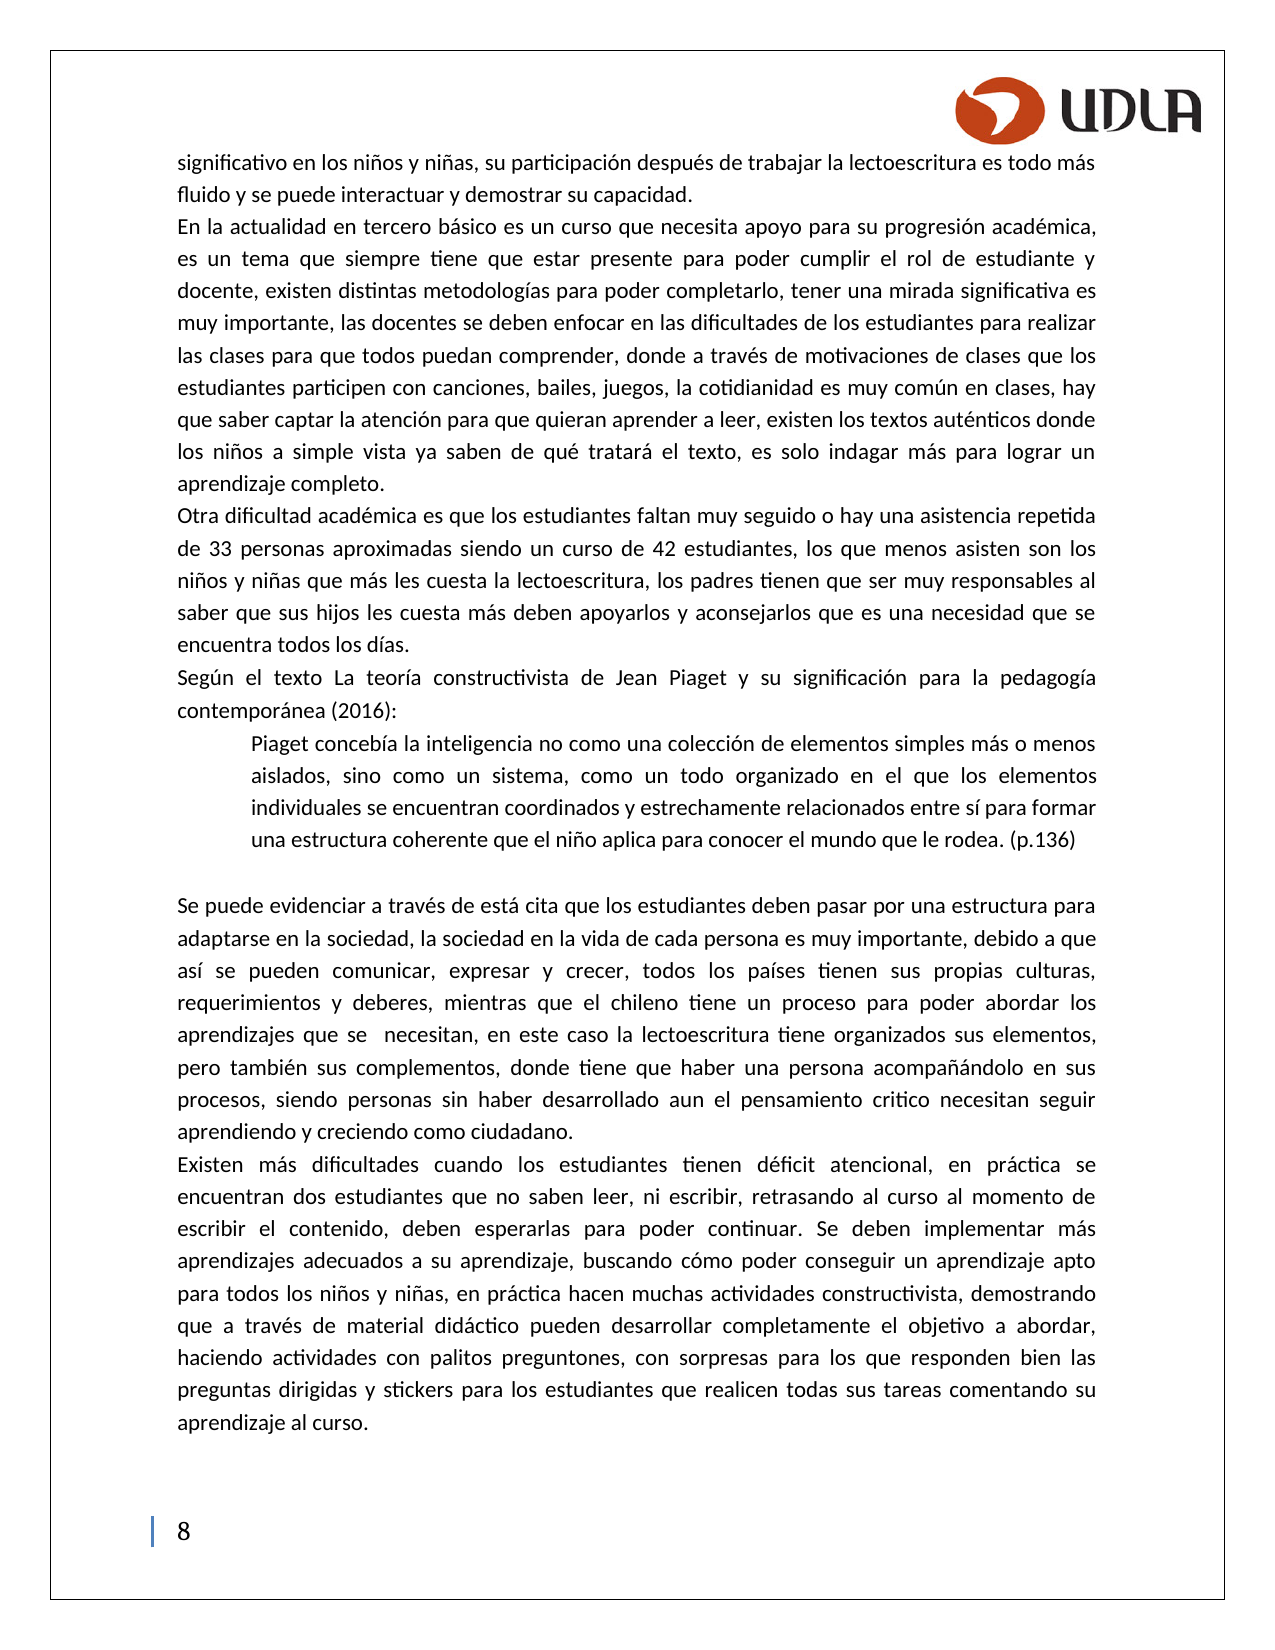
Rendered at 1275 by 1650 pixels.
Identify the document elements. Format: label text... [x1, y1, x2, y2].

picture [910, 12, 1260, 196]
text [177, 148, 1098, 208]
text Según el texto La teoría constructivista de Jean Piaget y su significación para la pedagogía contemporánea (2016): [177, 663, 1098, 724]
text Otra dificultad académica es que los estudiantes faltan muy seguido o hay una asistencia repetida de 33 personas aproximadas siendo un curso de 42 estudiantes, los que menos asisten son los niños y niñas que más les cuesta la lectoescritura, los padres tienen que ser muy responsables al saber que sus hijos les cuesta más deben apoyarlos y aconsejarlos que es una necesidad que se encuentra todos los días. [177, 502, 1098, 658]
text Existen más dificultades cuando los estudiantes tienen déficit atencional, en práctica se encuentran dos estudiantes que no saben leer, ni escribir, retrasando al curso al momento de escribir el contenido, deben esperarlas para poder continuar. Se deben implementar más aprendizajes adecuados a su aprendizaje, buscando cómo poder conseguir un aprendizaje apto para todos los niños y niñas, en práctica hacen muchas actividades constructivista, demostrando que a través de material didáctico pueden desarrollar completamente el objetivo a abordar, haciendo actividades con palitos preguntones, con sorpresas para los que responden bien las preguntas dirigidas y stickers para los estudiantes que realicen todas sus tareas comentando su aprendizaje al curso. [177, 1150, 1098, 1436]
text Piaget concebía la inteligencia no como una colección de elementos simples más o menos aislados, sino como un sistema, como un todo organizado en el que los elementos individuales se encuentran coordinados y estrechamente relacionados entre sí para formar una estructura coherente que el niño aplica para conocer el mundo que le rodea. (p.136) [251, 729, 1098, 853]
picture [910, 51, 1224, 196]
text En la actualidad en tercero básico es un curso que necesita apoyo para su progresión académica, es un tema que siempre tiene que estar presente para poder cumplir el rol de estudiante y docente, existen distintas metodologías para poder completarlo, tener una mirada significativa es muy importante, las docentes se deben enfocar en las dificultades de los estudiantes para realizar las clases para que todos puedan comprender, donde a través de motivaciones de clases que los estudiantes participen con canciones, bailes, juegos, la cotidianidad es muy común en clases, hay que saber captar la atención para que quieran aprender a leer, existen los textos auténticos donde los niños a simple vista ya saben de qué tratará el texto, es solo indagar más para lograr un aprendizaje completo. [177, 212, 1098, 497]
text Se puede evidenciar a través de está cita que los estudiantes deben pasar por una estructura para adaptarse en la sociedad, la sociedad en la vida de cada persona es muy importante, debido a que así se pueden comunicar, expresar y crecer, todos los países tienen sus propias culturas, requerimientos y deberes, mientras que el chileno tiene un proceso para poder abordar los aprendizajes que se necesitan, en este caso la lectoescritura tiene organizados sus elementos, pero también sus complementos, donde tiene que haber una persona acompañándolo en sus procesos, siendo personas sin haber desarrollado aun el pensamiento critico necesitan seguir aprendiendo y creciendo como ciudadano. [177, 892, 1098, 1145]
